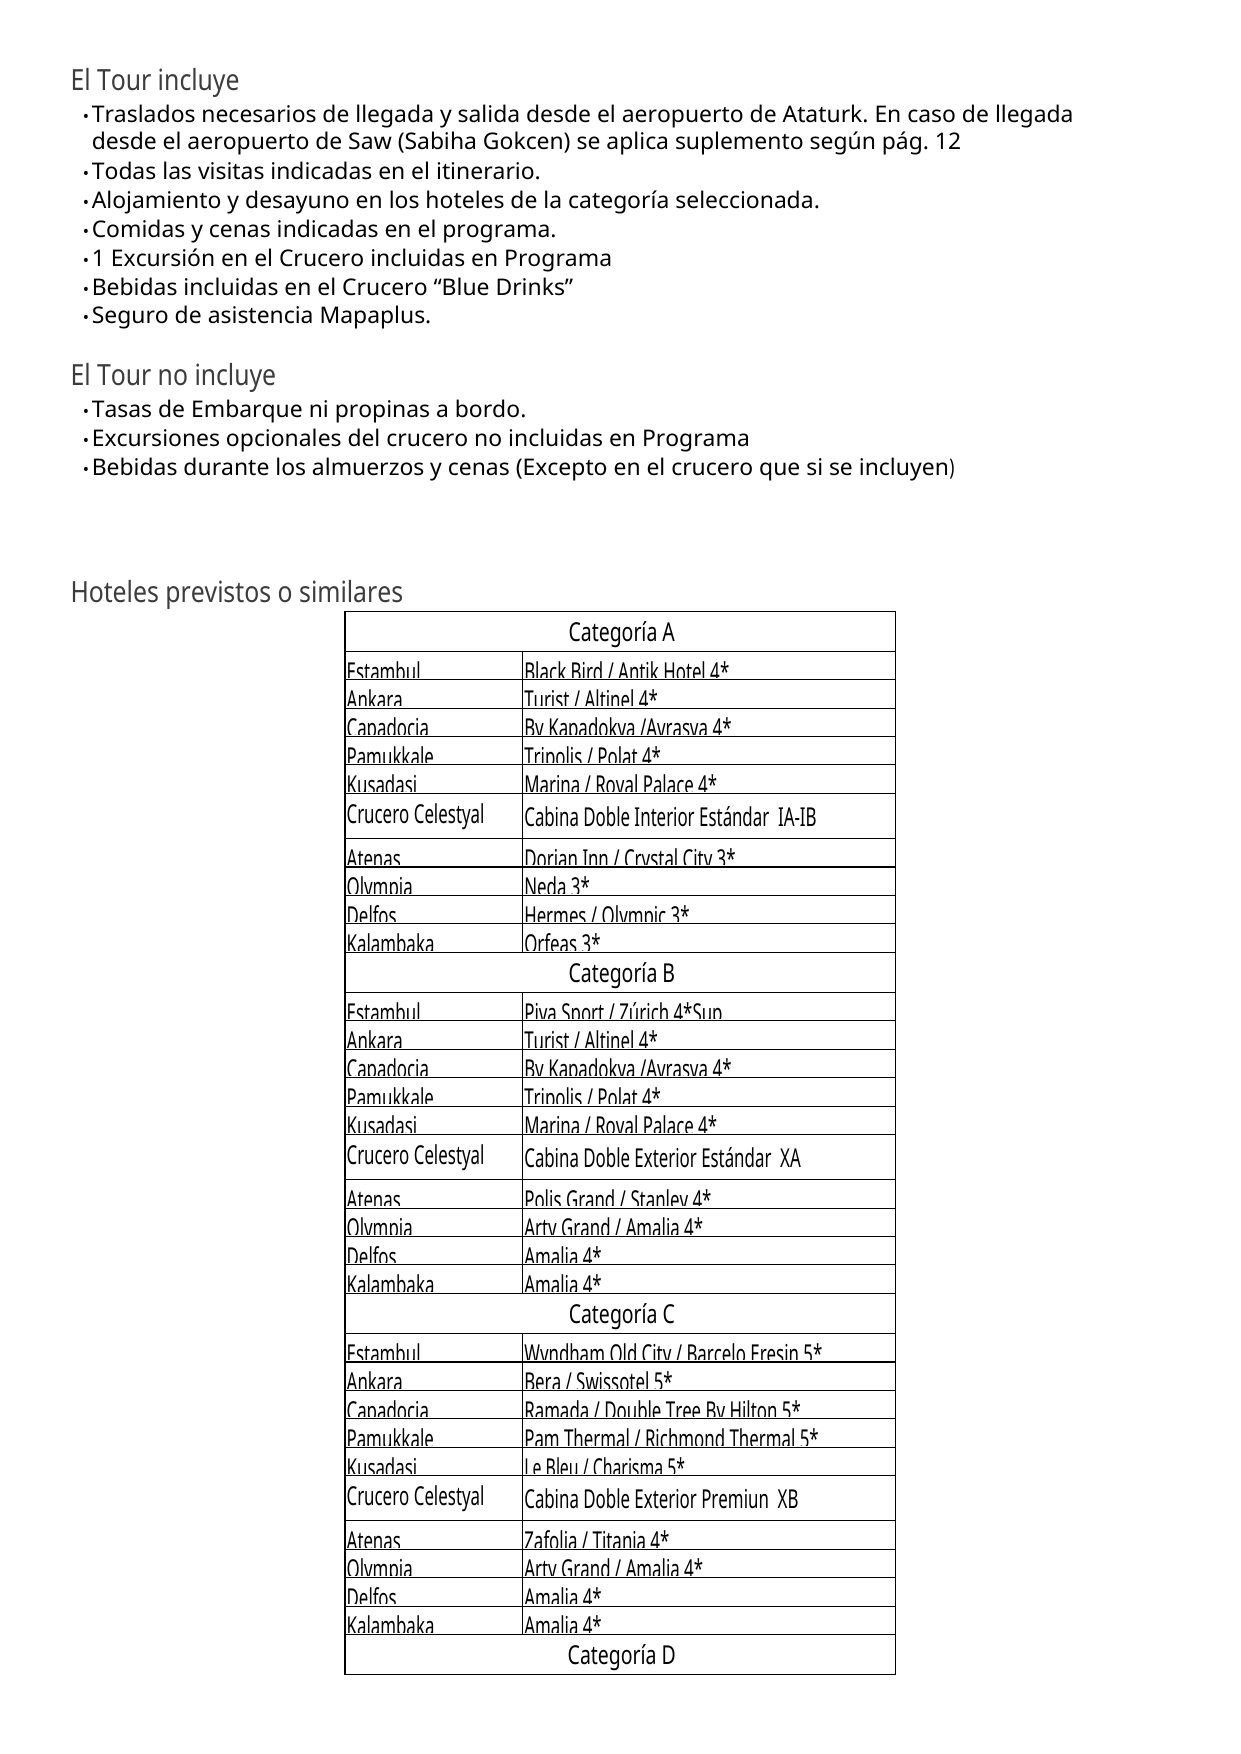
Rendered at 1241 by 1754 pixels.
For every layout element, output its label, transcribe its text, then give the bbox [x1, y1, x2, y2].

table_cell Polis Grand / Stanley 4* [523, 1180, 895, 1207]
table_cell Amalia 4* [523, 1578, 895, 1606]
table_cell Delfos [346, 896, 522, 923]
table_cell Capadocia [346, 1391, 522, 1418]
table_cell Estambul [346, 993, 522, 1020]
table_cell Zafolia / Titania 4* [523, 1521, 895, 1549]
table_cell Kusadasi [346, 1107, 522, 1134]
table_cell Capadocia [346, 709, 522, 736]
table_cell Turist / Altinel 4* [523, 680, 895, 707]
table_cell Pamukkale [346, 737, 522, 764]
table_cell Estambul [346, 652, 522, 679]
table_cell Hermes / Olympic 3* [523, 896, 895, 923]
text 1 Excursión en el Crucero incluidas en Programa [83, 243, 1141, 272]
table_cell Pamukkale [346, 1078, 522, 1106]
text Seguro de asistencia Mapaplus. [83, 301, 1141, 329]
table_cell Olympia [346, 1550, 522, 1577]
table_cell Amalia 4* [523, 1237, 895, 1264]
table_cell Kalambaka [346, 924, 522, 952]
table_cell Pam Thermal / Richmond Thermal 5* [523, 1419, 895, 1447]
table_cell Categoría C [346, 1294, 895, 1333]
table_cell Dorian Inn / Crystal City 3* [523, 839, 895, 866]
table_cell Bera / Swissotel 5* [523, 1363, 895, 1390]
table_cell Kusadasi [346, 765, 522, 793]
table_header Categoría A [346, 612, 895, 651]
text Comidas y cenas indicadas en el programa. [83, 214, 1141, 243]
table_cell Pamukkale [346, 1419, 522, 1447]
table_cell Arty Grand / Amalia 4* [523, 1209, 895, 1236]
text Hoteles previstos o similares [70, 571, 1181, 611]
table_cell Delfos [346, 1578, 522, 1606]
table_cell Ramada / Double Tree By Hilton 5* [523, 1391, 895, 1418]
text Bebidas durante los almuerzos y cenas (Excepto en el crucero que si se incluyen) [83, 453, 1141, 481]
text Excursiones opcionales del crucero no incluidas en Programa [83, 424, 1141, 452]
table_cell Piya Sport / Zúrich 4*Sup [523, 993, 895, 1020]
table_cell Categoría B [346, 953, 895, 992]
table_cell By Kapadokya /Avrasya 4* [523, 709, 895, 736]
table_cell Ankara [346, 680, 522, 707]
text Traslados necesarios de llegada y salida desde el aeropuerto de Ataturk. En caso de llegada desde el aeropuerto de Saw (Sabiha Gokcen) se aplica suplemento según pág. 12 [83, 99, 1141, 156]
table_cell Olympia [346, 1209, 522, 1236]
text El Tour incluye [70, 59, 1181, 99]
table_cell Cabina Doble Exterior Estándar XA [523, 1135, 895, 1179]
table_cell Ankara [346, 1021, 522, 1049]
table_cell Atenas [346, 839, 522, 866]
text Todas las visitas indicadas en el itinerario. [83, 157, 1141, 185]
table_cell Amalia 4* [523, 1607, 895, 1634]
text Alojamiento y desayuno en los hoteles de la categoría seleccionada. [83, 186, 1141, 214]
table_cell Crucero Celestyal Cruises [346, 1135, 522, 1179]
table_cell Arty Grand / Amalia 4* [523, 1550, 895, 1577]
text El Tour no incluye [70, 354, 1181, 394]
table_cell Kalambaka [346, 1265, 522, 1293]
table_cell Crucero Celestyal Cruises [346, 794, 522, 838]
table_cell Atenas [346, 1180, 522, 1207]
table_cell Cabina Doble Exterior Premiun XB [523, 1476, 895, 1520]
text Bebidas incluidas en el Crucero “Blue Drinks” [83, 272, 1141, 301]
table_cell Neda 3* [523, 868, 895, 895]
table_cell Atenas [346, 1521, 522, 1549]
table_cell Tripolis / Polat 4* [523, 737, 895, 764]
table_cell Kusadasi [346, 1448, 522, 1475]
table_cell Ankara [346, 1363, 522, 1390]
table_cell Categoría D [346, 1635, 895, 1674]
table_cell Orfeas 3* [523, 924, 895, 952]
table_cell Crucero Celestyal Cruises [346, 1476, 522, 1520]
table_cell Wyndham Old City / Barcelo Eresin 5* [523, 1334, 895, 1361]
table_cell Black Bird / Antik Hotel 4* [523, 652, 895, 679]
table_cell Amalia 4* [523, 1265, 895, 1293]
table_cell By Kapadokya /Avrasya 4* [523, 1050, 895, 1077]
table_cell Capadocia [346, 1050, 522, 1077]
table_cell Cabina Doble Interior Estándar IA-IB [523, 794, 895, 838]
table_cell Estambul [346, 1334, 522, 1361]
table_cell Le Bleu / Charisma 5* [523, 1448, 895, 1475]
table_cell Marina / Royal Palace 4* [523, 765, 895, 793]
table_cell Turist / Altinel 4* [523, 1021, 895, 1049]
table_cell Delfos [346, 1237, 522, 1264]
text Tasas de Embarque ni propinas a bordo. [83, 395, 1141, 423]
table_cell Olympia [346, 868, 522, 895]
table_cell Kalambaka [346, 1607, 522, 1634]
table_cell Marina / Royal Palace 4* [523, 1107, 895, 1134]
table_cell Tripolis / Polat 4* [523, 1078, 895, 1106]
